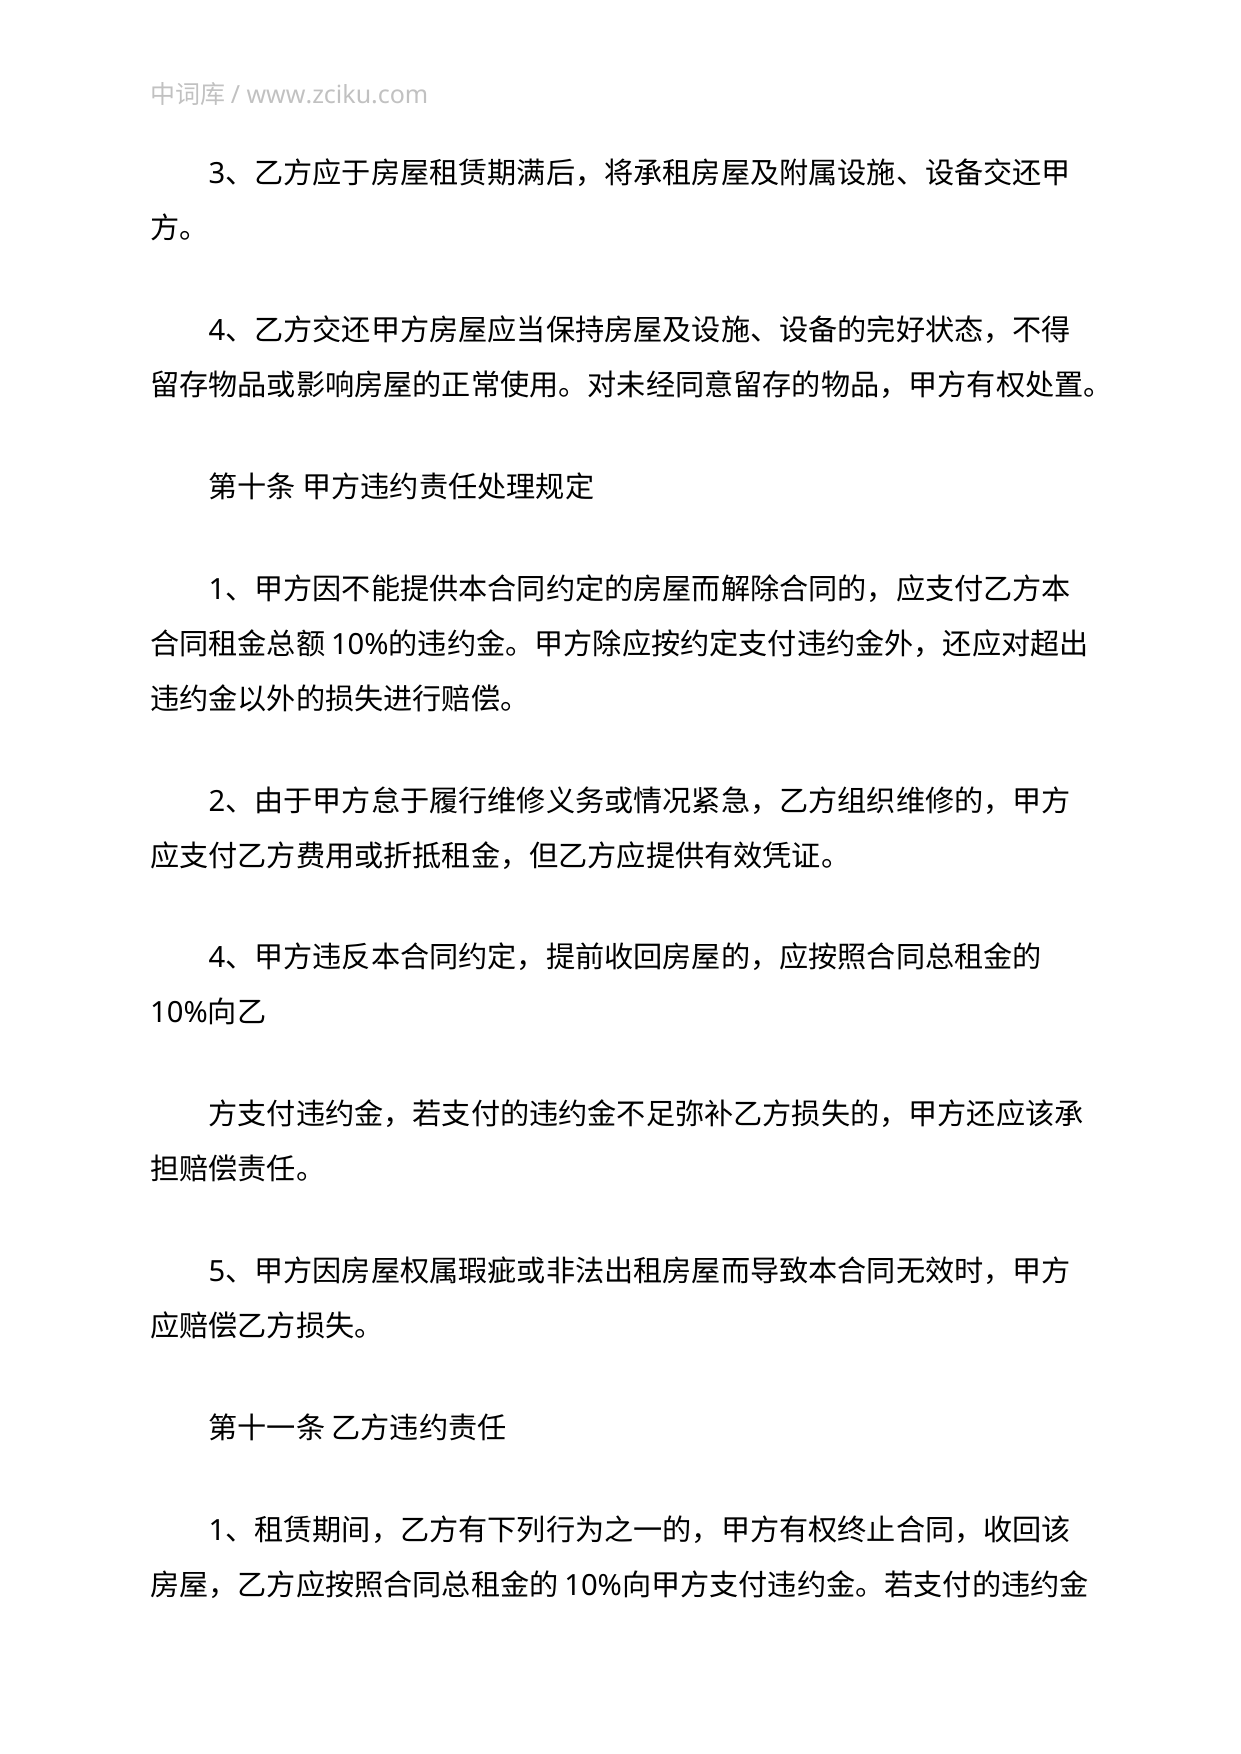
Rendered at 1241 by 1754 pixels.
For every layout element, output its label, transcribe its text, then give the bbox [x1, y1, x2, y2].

text 3、乙方应于房屋租赁期满后，将承租房屋及附属设施、设备交还甲方。 [150, 150, 1090, 247]
text 第十条 甲方违约责任处理规定 [150, 463, 1090, 506]
text 1、甲方因不能提供本合同约定的房屋而解除合同的，应支付乙方本合同租金总额10%的违约金。甲方除应按约定支付违约金外，还应对超出违约金以外的损失进行赔偿。 [150, 565, 1090, 718]
text 4、乙方交还甲方房屋应当保持房屋及设施、设备的完好状态，不得留存物品或影响房屋的正常使用。对未经同意留存的物品，甲方有权处置。 [150, 307, 1090, 404]
text 第十一条 乙方违约责任 [150, 1404, 1090, 1447]
text 5、甲方因房屋权属瑕疵或非法出租房屋而导致本合同无效时，甲方应赔偿乙方损失。 [150, 1247, 1090, 1345]
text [150, 1506, 1090, 1603]
text 4、甲方违反本合同约定，提前收回房屋的，应按照合同总租金的10%向乙 [150, 934, 1090, 1031]
text 2、由于甲方怠于履行维修义务或情况紧急，乙方组织维修的，甲方应支付乙方费用或折抵租金，但乙方应提供有效凭证。 [150, 777, 1090, 874]
text 方支付违约金，若支付的违约金不足弥补乙方损失的，甲方还应该承担赔偿责任。 [150, 1091, 1090, 1188]
